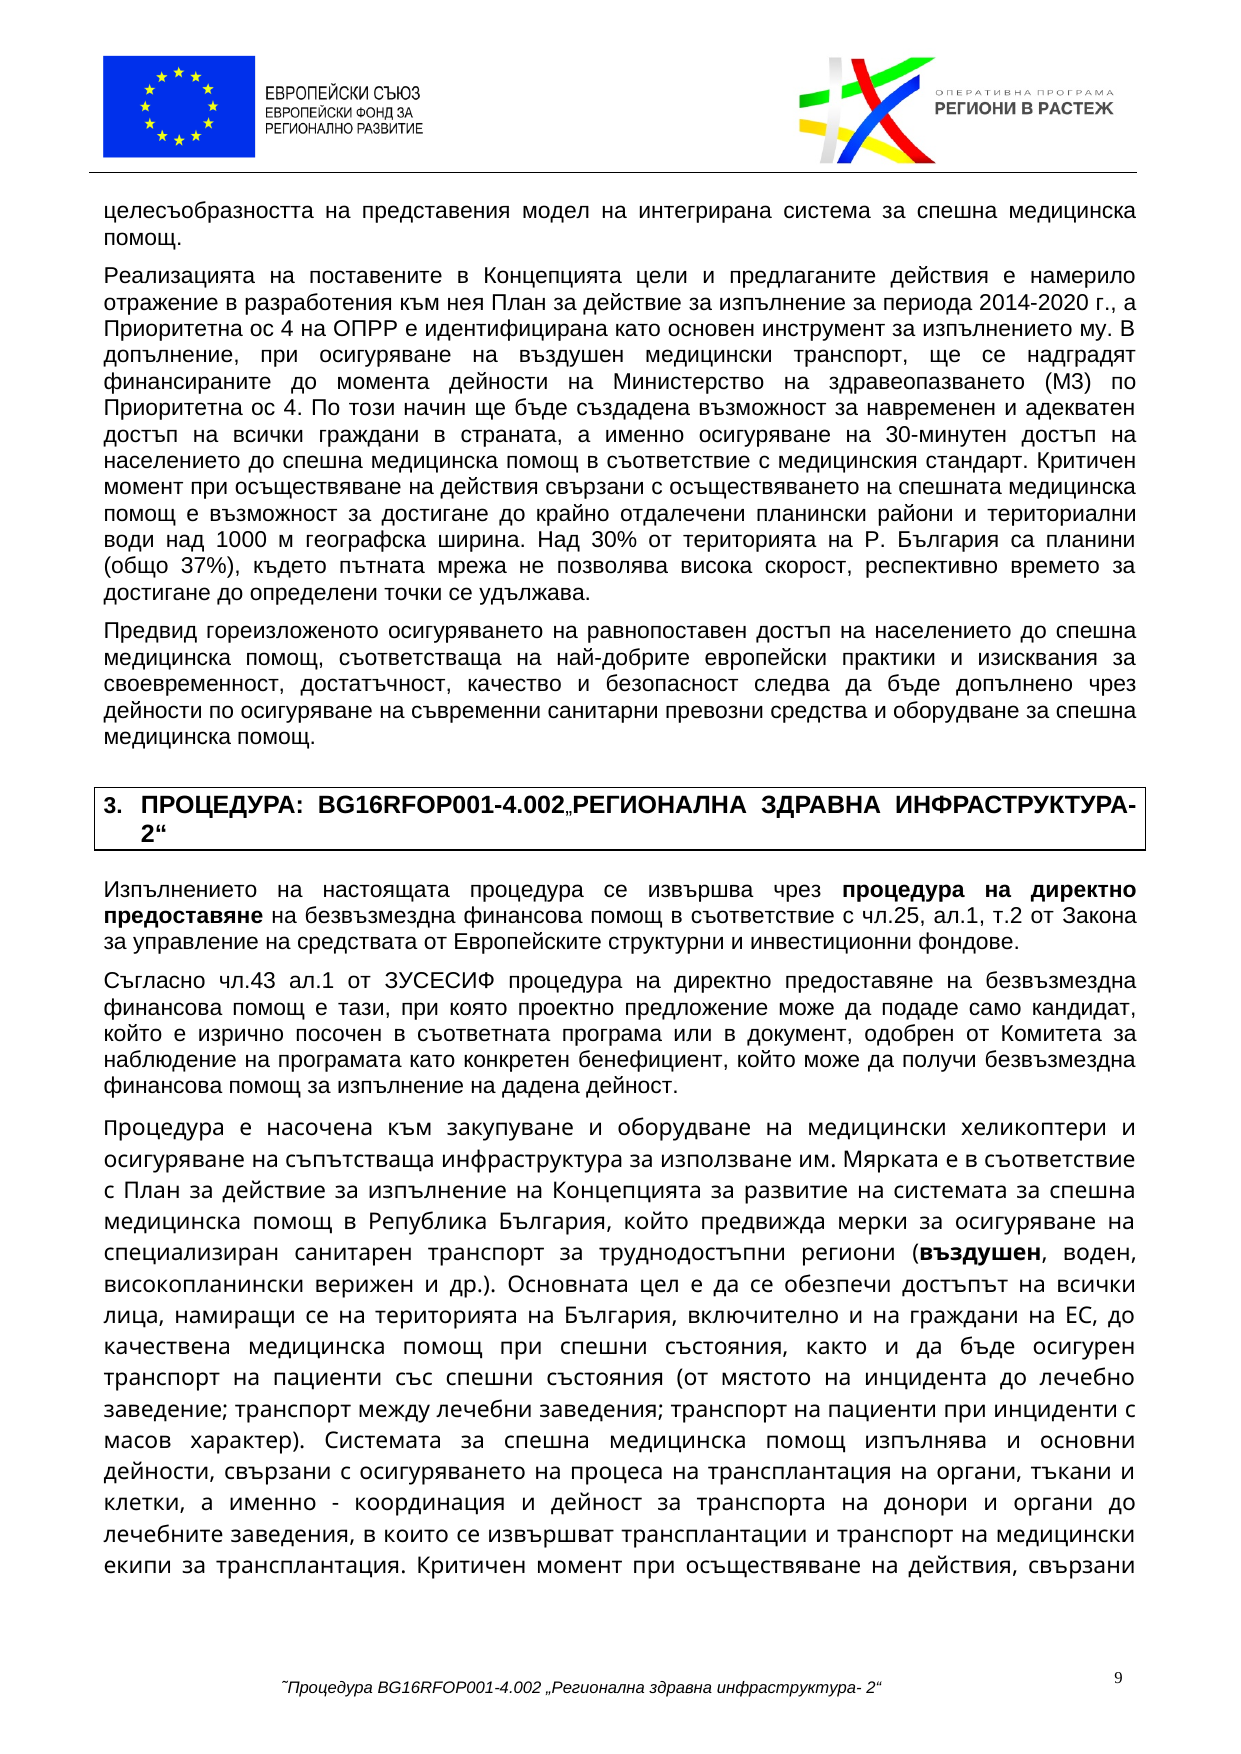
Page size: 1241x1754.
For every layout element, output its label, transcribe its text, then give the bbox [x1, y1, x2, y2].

text Реализацията на поставените в Концепцията цели и предлаганите действия е намерило отражение в разработения към нея План за действие за изпълнение за периода 2014-2020 г., а Приоритетна ос 4 на ОПРР е идентифицирана като основен инструмент за изпълнението му. В допълнение, при осигуряване на въздушен медицински транспорт, ще се надградят финансираните до момента дейности на Министерство на здравеопазването (М3) по Приоритетна ос 4. По този начин ще бъде създадена възможност за навременен и адекватен достъп на всички граждани в страната, а именно осигуряване на 30-минутен достъп на населението до спешна медицинска помощ в съответствие с медицинския стандарт. Критичен момент при осъществяване на действия свързани с осъществяването на спешната медицинска помощ е възможност за достигане до крайно отдалечени планински райони и териториални води над 1000 м географска ширина. Над 30% от територията на Р. България са планини (общо 37%), където пътната мрежа не позволява висока скорост, респективно времето за достигане до определени точки се удължава. [103, 262, 1137, 605]
text Съгласно чл.43 ал.1 от ЗУСЕСИФ процедура на директно предоставяне на безвъзмездна финансова помощ е тази, при която проектно предложение може да подаде само кандидат, който е изрично посочен в съответната програма или в документ, одобрен от Комитета за наблюдение на програмата като конкретен бенефициент, който може да получи безвъзмездна финансова помощ за изпълнение на дадена дейност. [103, 967, 1137, 1099]
text Предвид гореизложеното осигуряването на равнопоставен достъп на населението до спешна медицинска помощ, съответстваща на най-добрите европейски практики и изисквания за своевременност, достатъчност, качество и безопасност следва да бъде допълнено чрез дейности по осигуряване на съвременни санитарни превозни средства и оборудване за спешна медицинска помощ. [103, 617, 1137, 749]
text Изпълнението на настоящата процедура се извършва чрез процедура на директно предоставяне на безвъзмездна финансова помощ в съответствие с чл.25, ал.1, т.2 от Закона за управление на средствата от Европейските структурни и инвестиционни фондове. [103, 876, 1137, 954]
subtitle ПРОЦЕДУРА: BG16RFOP001-4.002„Регионална здравна инфраструктура-2“ [95, 788, 1145, 849]
picture [782, 48, 1137, 171]
picture [88, 44, 451, 171]
